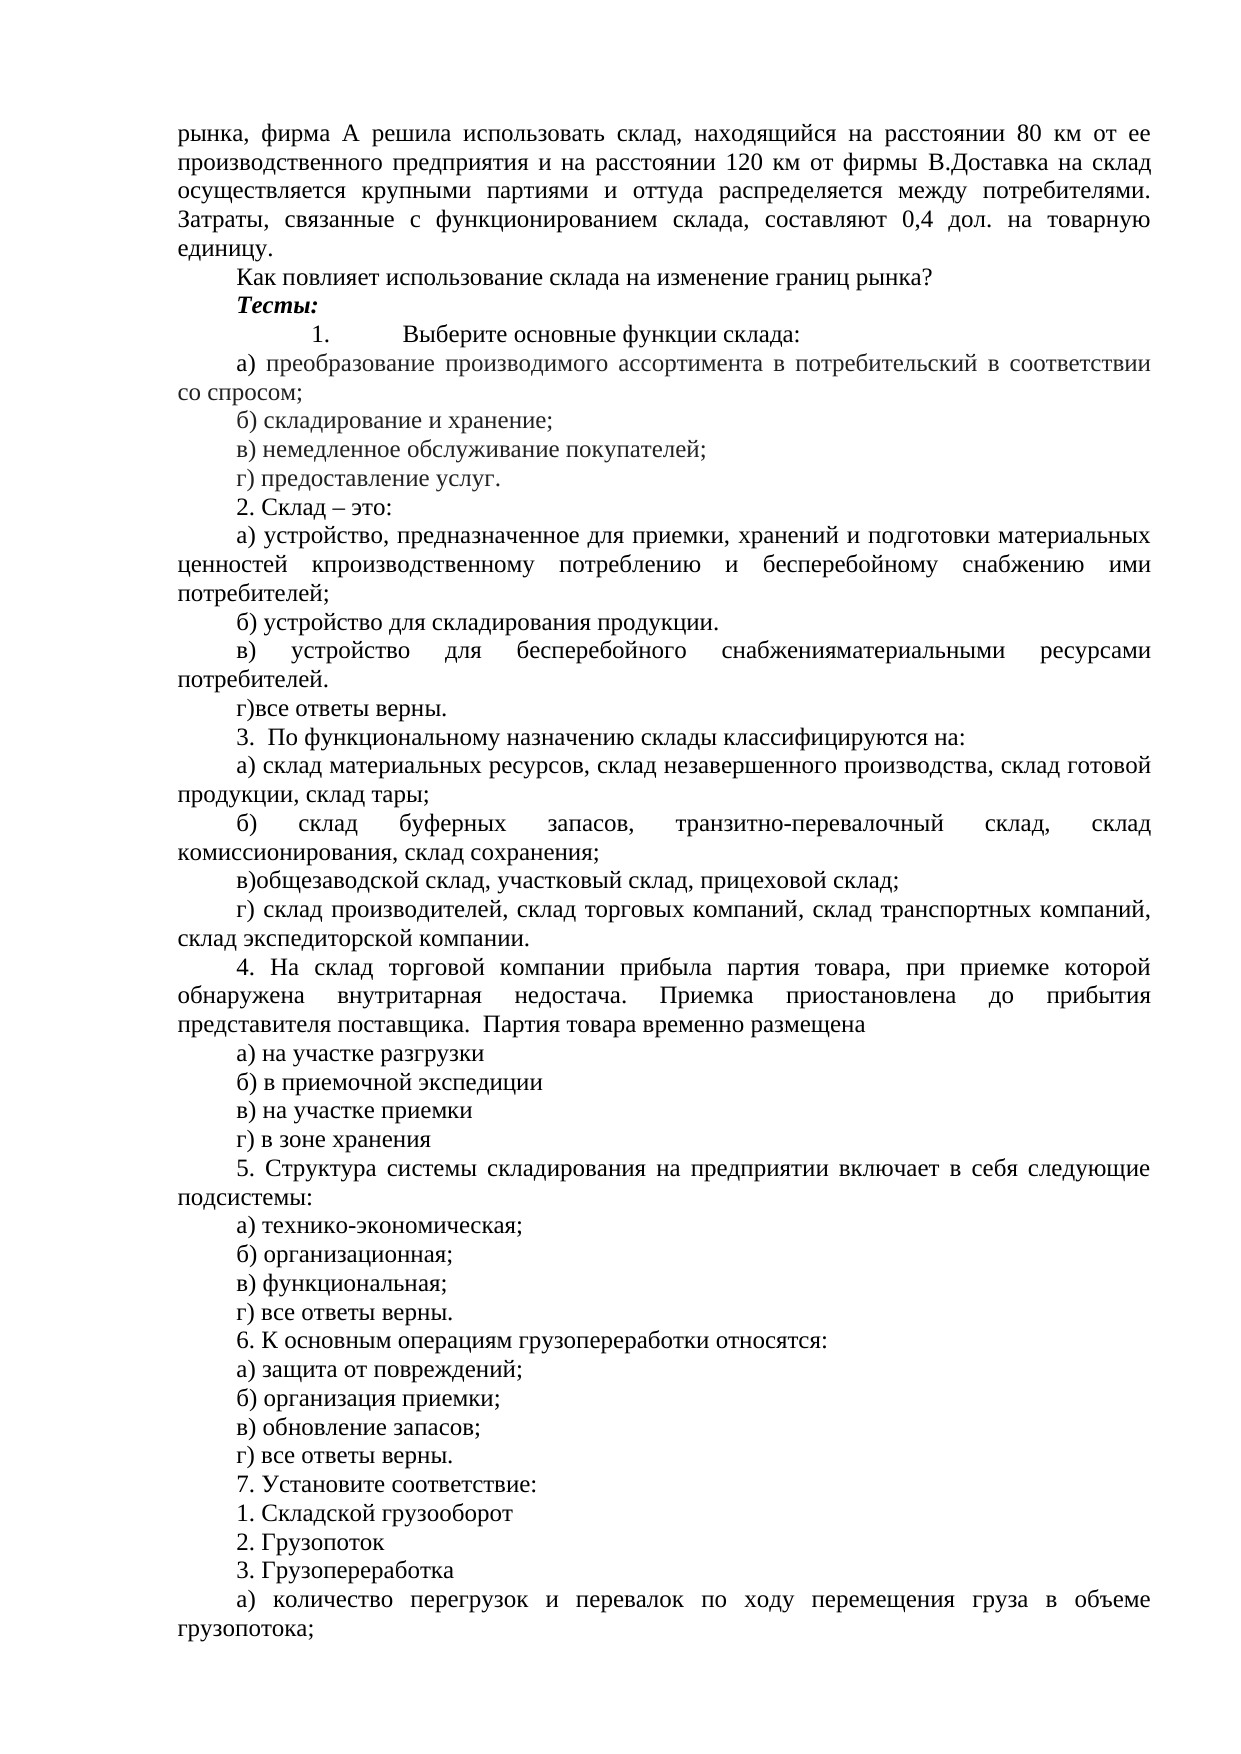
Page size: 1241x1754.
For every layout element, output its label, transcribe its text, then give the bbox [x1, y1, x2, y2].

text а) количество перегрузок и перевалок по ходу перемещения груза в объеме грузопотока; [177, 1584, 1152, 1642]
text г) в зоне хранения [177, 1124, 1152, 1153]
list Выберите основные функции склада: [252, 319, 1152, 348]
text г) склад производителей, склад торговых компаний, склад транспортных компаний, склад экспедиторской компании. [177, 894, 1152, 952]
text б) организационная; [177, 1239, 1152, 1268]
text г)все ответы верны. [177, 693, 1152, 722]
text б) в приемочной экспедиции [177, 1067, 1152, 1096]
text б) устройство для складирования продукции. [177, 607, 1152, 636]
text Как повлияет использование склада на изменение границ рынка? [177, 262, 1152, 291]
text 7. Установите соответствие: [177, 1469, 1152, 1498]
text Тесты: [177, 291, 1152, 319]
text г) все ответы верны. [177, 1441, 1152, 1469]
text 3. По функциональному назначению склады классифицируются на: [177, 722, 1152, 751]
text в)общезаводской склад, участковый склад, прицеховой склад; [177, 866, 1152, 894]
text а) на участке разгрузки [177, 1038, 1152, 1067]
text в) обновление запасов; [177, 1412, 1152, 1441]
text а) защита от повреждений; [177, 1354, 1152, 1383]
text а) устройство, предназначенное для приемки, хранений и подготовки материальных ценностей кпроизводственному потреблению и бесперебойному снабжению ими потребителей; [177, 521, 1152, 607]
text б) складирование и хранение; [177, 406, 1152, 434]
text 1. Складской грузооборот [177, 1498, 1152, 1527]
text в) устройство для бесперебойного снабженияматериальными ресурсами потребителей. [177, 636, 1152, 693]
text в) немедленное обслуживание покупателей; [177, 434, 1152, 463]
text г) предоставление услуг. [177, 463, 1152, 492]
text а) технико-экономическая; [177, 1211, 1152, 1239]
text б) организация приемки; [177, 1383, 1152, 1412]
text 6. К основным операциям грузопереработки относятся: [177, 1326, 1152, 1354]
text 2. Грузопоток [177, 1527, 1152, 1556]
text 5. Структура системы складирования на предприятии включает в себя следующие подсистемы: [177, 1153, 1152, 1211]
text 3. Грузопереработка [177, 1556, 1152, 1584]
text а) преобразование производимого ассортимента в потребительский в соответствии со спросом; [177, 348, 1152, 406]
text г) все ответы верны. [177, 1297, 1152, 1326]
text 2. Склад – это: [177, 492, 1152, 521]
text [177, 118, 1152, 262]
text в) функциональная; [177, 1268, 1152, 1297]
text 4. На склад торговой компании прибыла партия товара, при приемке которой обнаружена внутритарная недостача. Приемка приостановлена до прибытия представителя поставщика. Партия товара временно размещена [177, 952, 1152, 1038]
text в) на участке приемки [177, 1096, 1152, 1124]
text б) склад буферных запасов, транзитно-перевалочный склад, склад комиссионирования, склад сохранения; [177, 808, 1152, 866]
text а) склад материальных ресурсов, склад незавершенного производства, склад готовой продукции, склад тары; [177, 751, 1152, 808]
